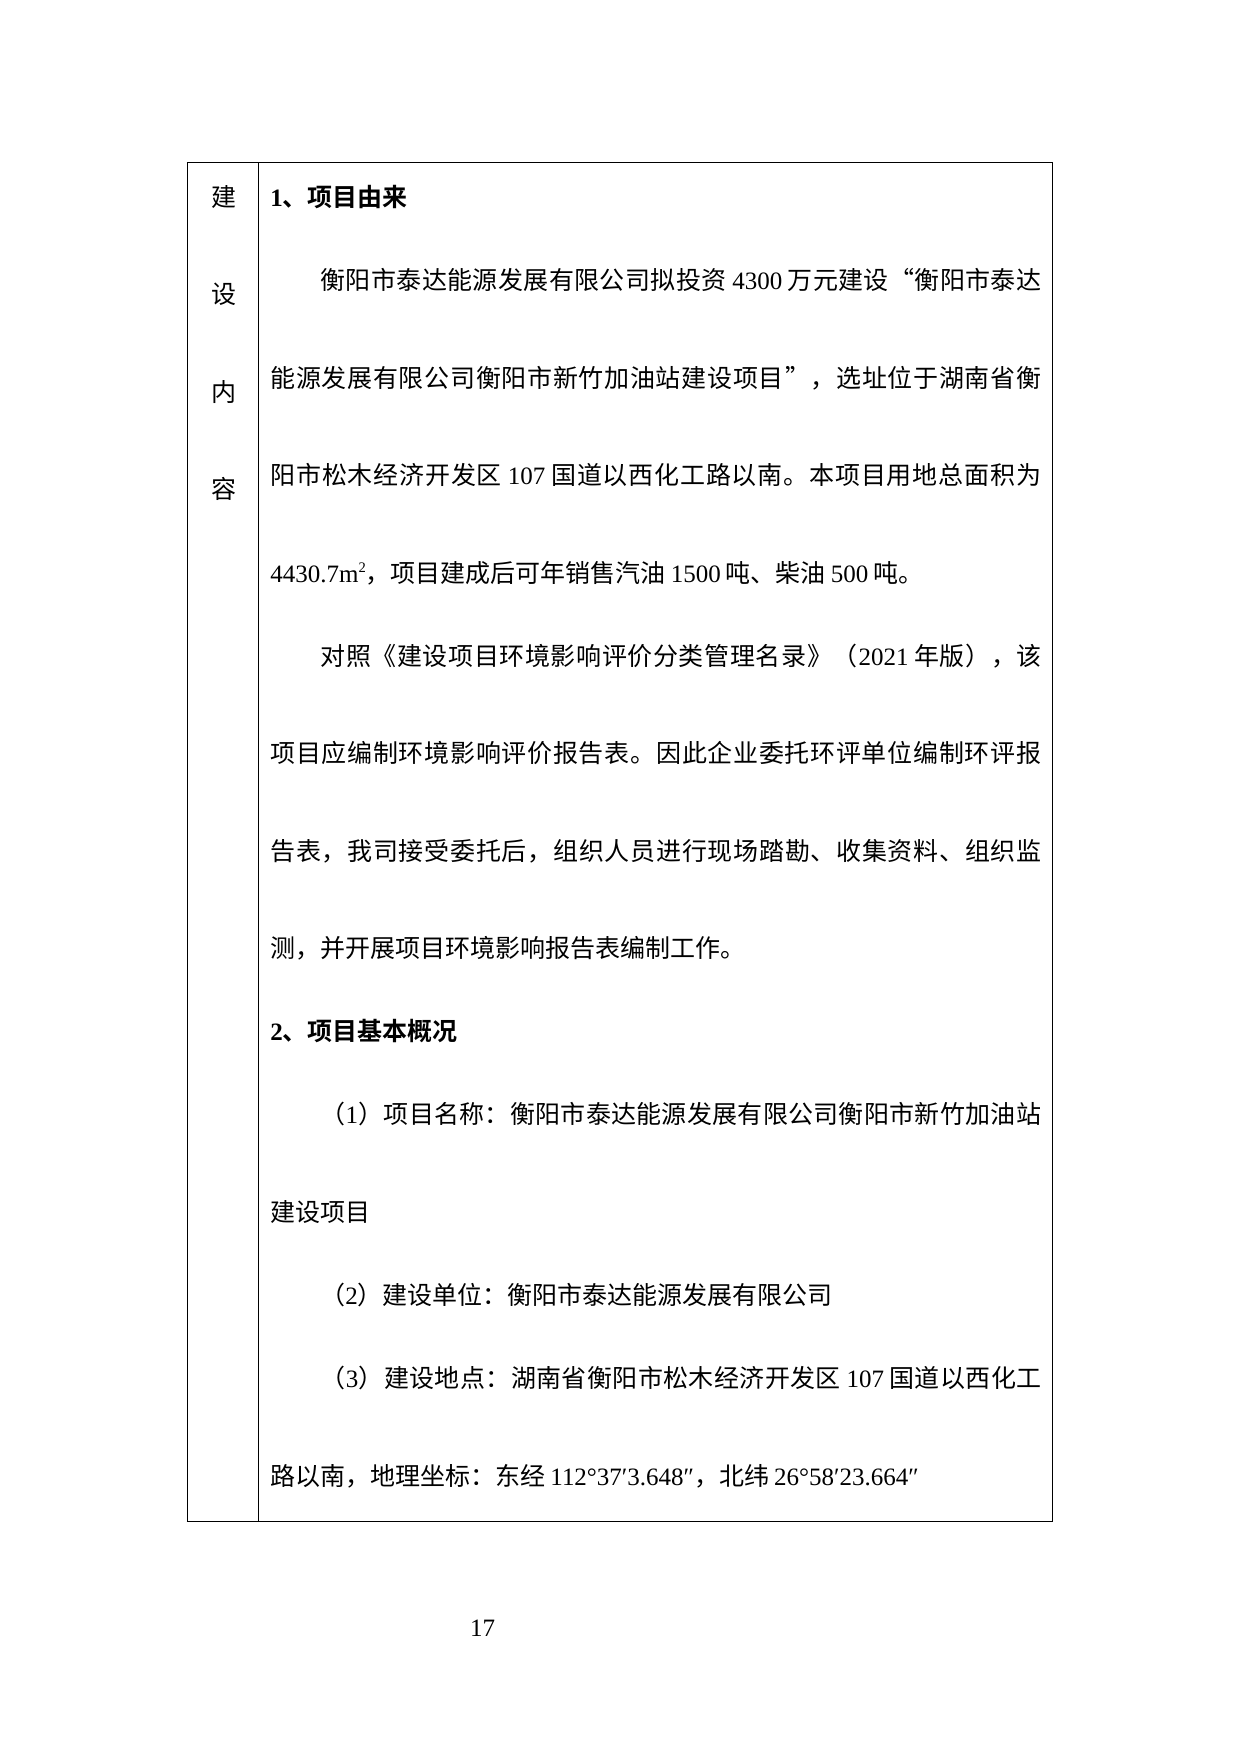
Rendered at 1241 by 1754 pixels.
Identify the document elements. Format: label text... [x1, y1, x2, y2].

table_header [259, 163, 1052, 1521]
table_header 建设内容 [188, 163, 258, 1521]
